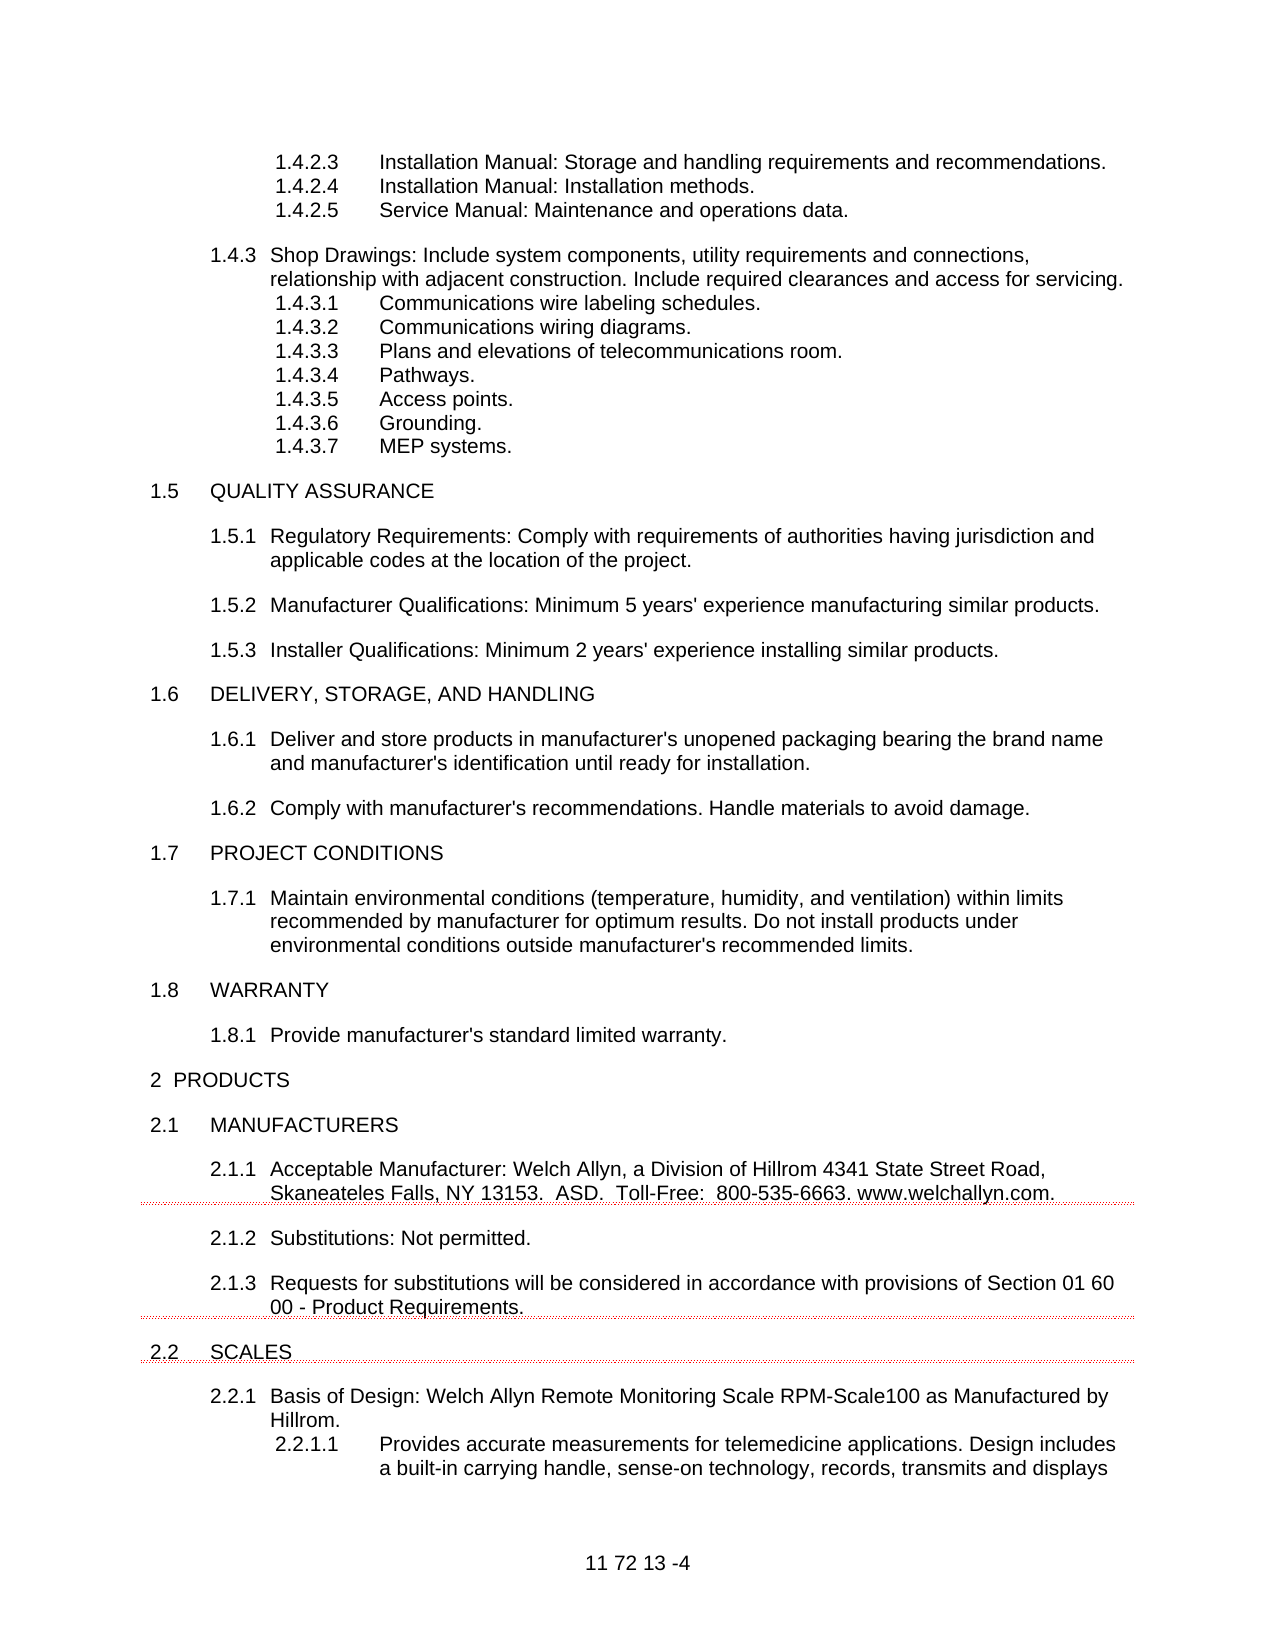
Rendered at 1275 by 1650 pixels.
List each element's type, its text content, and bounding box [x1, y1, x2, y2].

list Requests for substitutions will be considered in accordance with provisions of Section 01 60 00 - Product Requirements. [210, 1271, 1125, 1319]
list MANUFACTURERS [150, 1112, 1125, 1136]
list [275, 1432, 1125, 1480]
list Access points. [275, 386, 1125, 410]
list Basis of Design: Welch Allyn Remote Monitoring Scale RPM-Scale100 as Manufactured by Hillrom. [210, 1384, 1125, 1432]
list Service Manual: Maintenance and operations data. [275, 198, 1125, 222]
list Comply with manufacturer's recommendations. Handle materials to avoid damage. [210, 796, 1125, 820]
list Communications wiring diagrams. [275, 314, 1125, 338]
list PROJECT CONDITIONS [150, 841, 1125, 864]
list Deliver and store products in manufacturer's unopened packaging bearing the brand name and manufacturer's identification until ready for installation. [210, 727, 1125, 775]
list Pathways. [275, 362, 1125, 386]
list Manufacturer Qualifications: Minimum 5 years' experience manufacturing similar products. [210, 593, 1125, 617]
list DELIVERY, STORAGE, AND HANDLING [150, 682, 1125, 706]
list Substitutions: Not permitted. [210, 1226, 1125, 1250]
list SCALES [150, 1339, 1125, 1363]
list Grounding. [275, 410, 1125, 434]
list WARRANTY [150, 978, 1125, 1002]
list Installation Manual: Installation methods. [275, 174, 1125, 198]
list Acceptable Manufacturer: Welch Allyn, a Division of Hillrom 4341 State Street Road, Skaneateles Falls, NY 13153. ASD. Toll-Free: 800-535-6663. www.welchallyn.com. [210, 1157, 1125, 1205]
list Maintain environmental conditions (temperature, humidity, and ventilation) within limits recommended by manufacturer for optimum results. Do not install products under environmental conditions outside manufacturer's recommended limits. [210, 885, 1125, 957]
list PRODUCTS [150, 1068, 1125, 1092]
list MEP systems. [275, 434, 1125, 458]
list Provide manufacturer's standard limited warranty. [210, 1023, 1125, 1047]
list Regulatory Requirements: Comply with requirements of authorities having jurisdiction and applicable codes at the location of the project. [210, 524, 1125, 572]
list QUALITY ASSURANCE [150, 479, 1125, 503]
list Communications wire labeling schedules. [275, 291, 1125, 314]
list Installer Qualifications: Minimum 2 years' experience installing similar products. [210, 637, 1125, 661]
list Plans and elevations of telecommunications room. [275, 338, 1125, 362]
list Shop Drawings: Include system components, utility requirements and connections, relationship with adjacent construction. Include required clearances and access for servicing. [210, 243, 1125, 291]
list Installation Manual: Storage and handling requirements and recommendations. [275, 150, 1125, 174]
